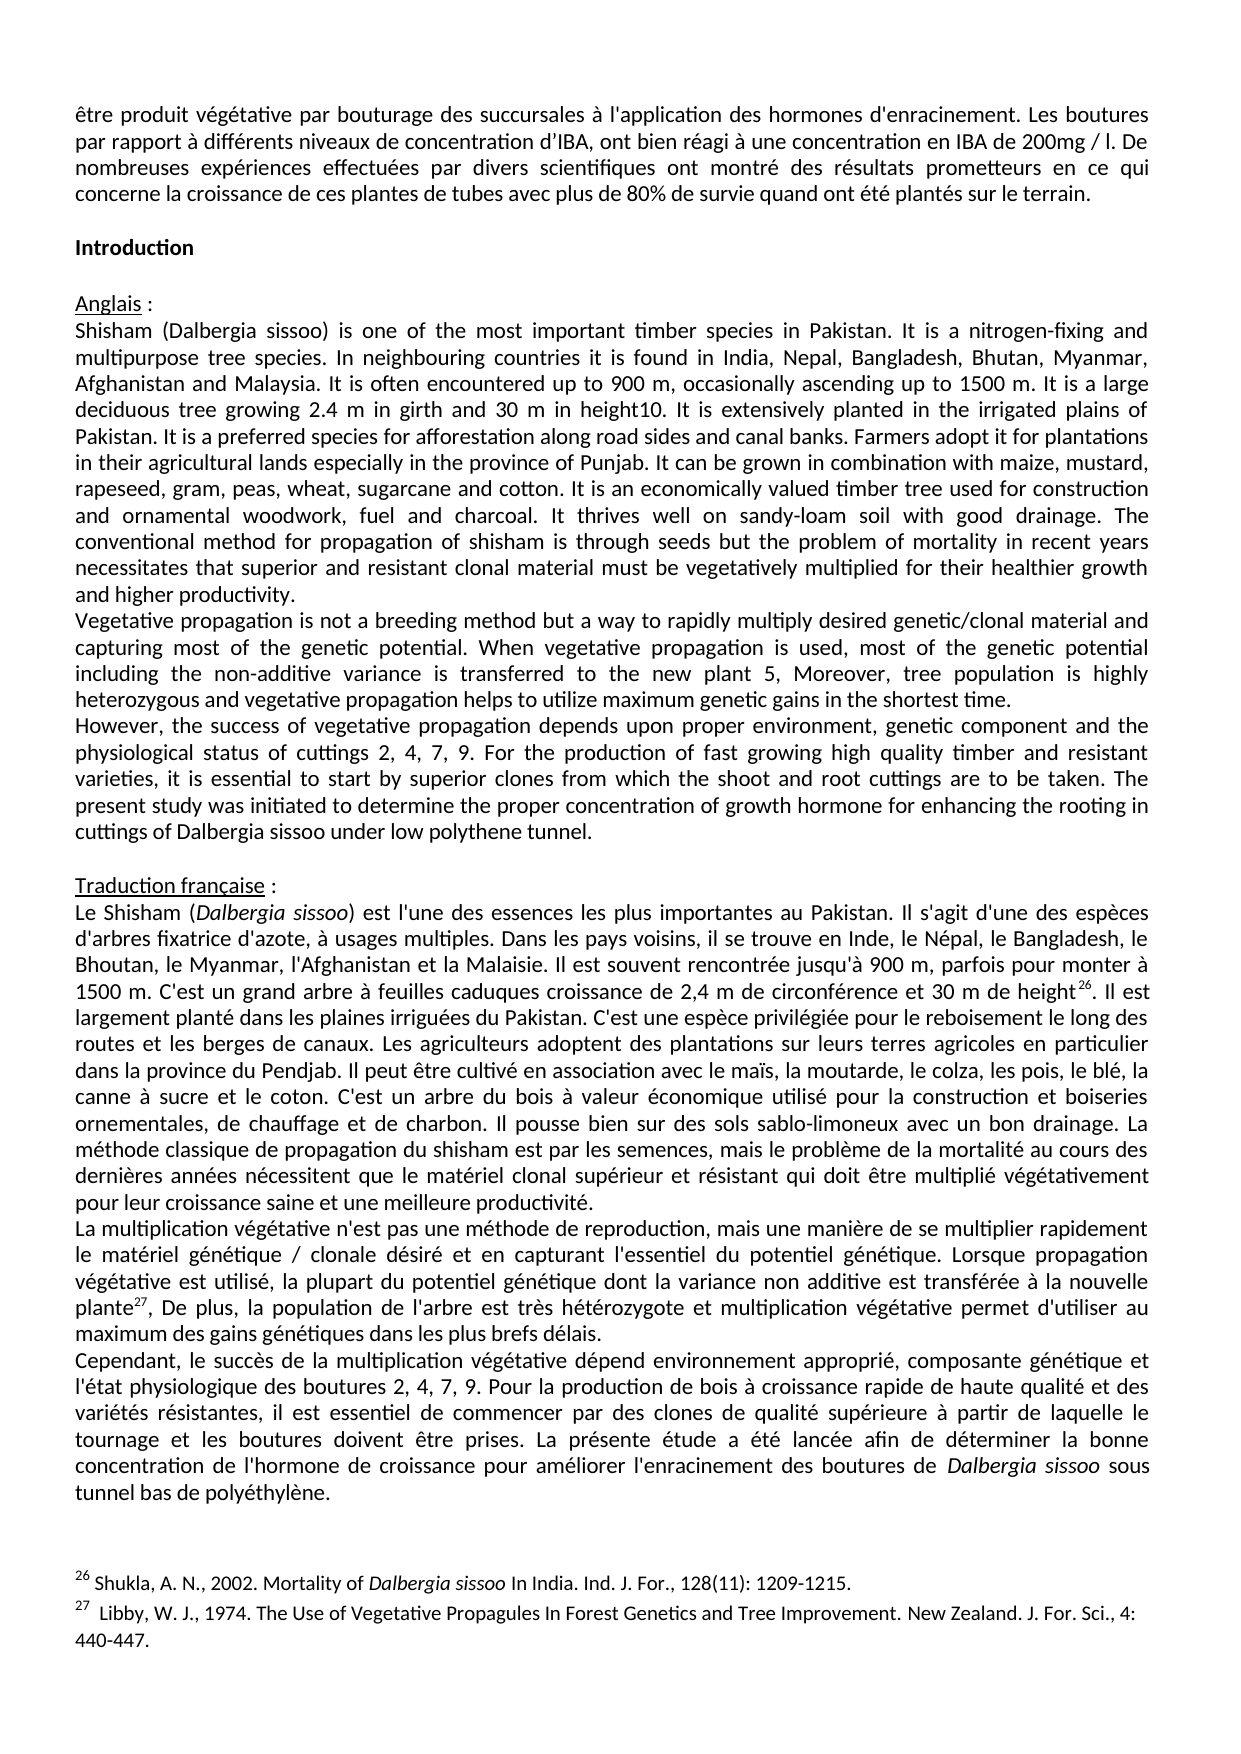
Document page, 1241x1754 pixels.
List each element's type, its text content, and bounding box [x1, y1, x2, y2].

text Le Shisham (Dalbergia sissoo) est l'une des essences les plus importantes au Pakistan. Il s'agit d'une des espèces d'arbres fixatrice d'azote, à usages multiples. Dans les pays voisins, il se trouve en Inde, le Népal, le Bangladesh, le Bhoutan, le Myanmar, l'Afghanistan et la Malaisie. Il est souvent rencontrée jusqu'à 900 m, parfois pour monter à 1500 m. C'est un grand arbre à feuilles caduques croissance de 2,4 m de circonférence et 30 m de height. Il est largement planté dans les plaines irriguées du Pakistan. C'est une espèce privilégiée pour le reboisement le long des routes et les berges de canaux. Les agriculteurs adoptent des plantations sur leurs terres agricoles en particulier dans la province du Pendjab. Il peut être cultivé en association avec le maïs, la moutarde, le colza, les pois, le blé, la canne à sucre et le coton. C'est un arbre du bois à valeur économique utilisé pour la construction et boiseries ornementales, de chauffage et de charbon. Il pousse bien sur des sols sablo-limoneux avec un bon drainage. La méthode classique de propagation du shisham est par les semences, mais le problème de la mortalité au cours des dernières années nécessitent que le matériel clonal supérieur et résistant qui doit être multiplié végétativement pour leur croissance saine et une meilleure productivité. [75, 899, 1150, 1215]
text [75, 102, 1150, 207]
text La multiplication végétative n'est pas une méthode de reproduction, mais une manière de se multiplier rapidement le matériel génétique / clonale désiré et en capturant l'essentiel du potentiel génétique. Lorsque propagation végétative est utilisé, la plupart du potentiel génétique dont la variance non additive est transférée à la nouvelle plante, De plus, la population de l'arbre est très hétérozygote et multiplication végétative permet d'utiliser au maximum des gains génétiques dans les plus brefs délais. [75, 1215, 1150, 1347]
text However, the success of vegetative propagation depends upon proper environment, genetic component and the physiological status of cuttings 2, 4, 7, 9. For the production of fast growing high quality timber and resistant varieties, it is essential to start by superior clones from which the shoot and root cuttings are to be taken. The present study was initiated to determine the proper concentration of growth hormone for enhancing the rooting in cuttings of Dalbergia sissoo under low polythene tunnel. [75, 713, 1150, 845]
text Anglais : [75, 289, 1165, 318]
text Traduction française : [75, 871, 1165, 899]
text Shisham (Dalbergia sissoo) is one of the most important timber species in Pakistan. It is a nitrogen-fixing and multipurpose tree species. In neighbouring countries it is found in India, Nepal, Bangladesh, Bhutan, Myanmar, Afghanistan and Malaysia. It is often encountered up to 900 m, occasionally ascending up to 1500 m. It is a large deciduous tree growing 2.4 m in girth and 30 m in height10. It is extensively planted in the irrigated plains of Pakistan. It is a preferred species for afforestation along road sides and canal banks. Farmers adopt it for plantations in their agricultural lands especially in the province of Punjab. It can be grown in combination with maize, mustard, rapeseed, gram, peas, wheat, sugarcane and cotton. It is an economically valued timber tree used for construction and ornamental woodwork, fuel and charcoal. It thrives well on sandy-loam soil with good drainage. The conventional method for propagation of shisham is through seeds but the problem of mortality in recent years necessitates that superior and resistant clonal material must be vegetatively multiplied for their healthier growth and higher productivity. [75, 318, 1150, 607]
text Cependant, le succès de la multiplication végétative dépend environnement approprié, composante génétique et l'état physiologique des boutures 2, 4, 7, 9. Pour la production de bois à croissance rapide de haute qualité et des variétés résistantes, il est essentiel de commencer par des clones de qualité supérieure à partir de laquelle le tournage et les boutures doivent être prises. La présente étude a été lancée afin de déterminer la bonne concentration de l'hormone de croissance pour améliorer l'enracinement des boutures de Dalbergia sissoo sous tunnel bas de polyéthylène. [75, 1347, 1150, 1505]
text Introduction [75, 233, 1165, 262]
text Vegetative propagation is not a breeding method but a way to rapidly multiply desired genetic/clonal material and capturing most of the genetic potential. When vegetative propagation is used, most of the genetic potential including the non-additive variance is transferred to the new plant 5, Moreover, tree population is highly heterozygous and vegetative propagation helps to utilize maximum genetic gains in the shortest time. [75, 607, 1150, 713]
